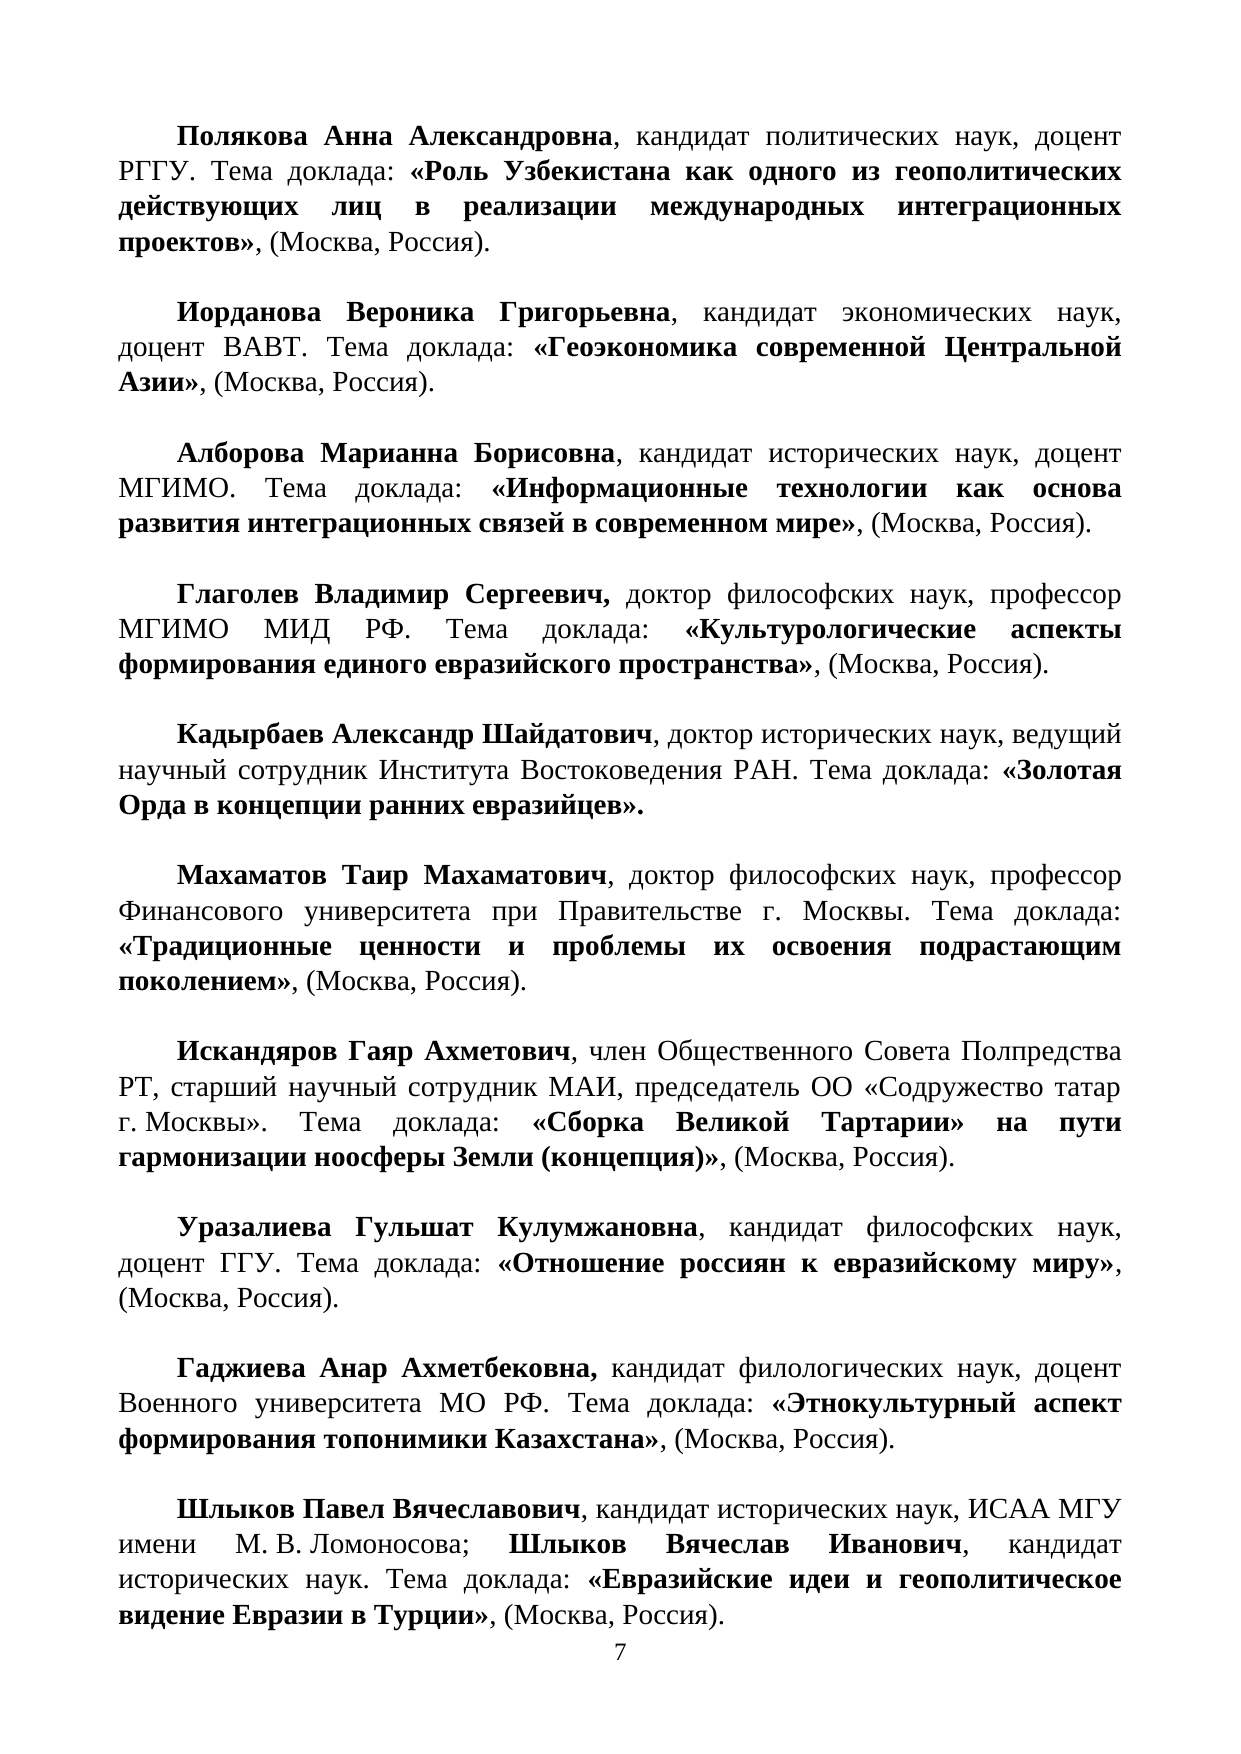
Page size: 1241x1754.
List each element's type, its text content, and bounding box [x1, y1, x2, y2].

text Глаголев Владимир Сергеевич, доктор философских наук, профессор МГИМО МИД РФ. Тема доклада: «Культурологические аспекты формирования единого евразийского пространства», (Москва, Россия). [118, 576, 1122, 680]
text Махаматов Таир Махаматович, доктор философских наук, профессор Финансового университета при Правительстве г. Москвы. Тема доклада: «Традиционные ценности и проблемы их освоения подрастающим поколением», (Москва, Россия). [118, 857, 1122, 997]
text Шлыков Павел Вячеславович, кандидат исторических наук, ИСАА МГУ имени М. В. Ломоносова; Шлыков Вячеслав Иванович, кандидат исторических наук. Тема доклада: «Евразийские идеи и геополитическое видение Евразии в Турции», (Москва, Россия). [118, 1491, 1122, 1630]
text Искандяров Гаяр Ахметович, член Общественного Совета Полпредства РТ, старший научный сотрудник МАИ, председатель ОО «Содружество татар г. Москвы». Тема доклада: «Сборка Великой Тартарии» на пути гармонизации ноосферы Земли (концепция)», (Москва, Россия). [118, 1033, 1122, 1173]
text Алборова Марианна Борисовна, кандидат исторических наук, доцент МГИМО. Тема доклада: «Информационные технологии как основа развития интеграционных связей в современном мире», (Москва, Россия). [118, 435, 1122, 539]
text Гаджиева Анар Ахметбековна, кандидат филологических наук, доцент Военного университета МО РФ. Тема доклада: «Этнокультурный аспект формирования топонимики Казахстана», (Москва, Россия). [118, 1350, 1122, 1454]
text Иорданова Вероника Григорьевна, кандидат экономических наук, доцент ВАВТ. Тема доклада: «Геоэкономика современной Центральной Азии», (Москва, Россия). [118, 294, 1122, 398]
text Полякова Анна Александровна, кандидат политических наук, доцент РГГУ. Тема доклада: «Роль Узбекистана как одного из геополитических действующих лиц в реализации международных интеграционных проектов», (Москва, Россия). [118, 118, 1122, 257]
text Уразалиева Гульшат Кулумжановна, кандидат философских наук, доцент ГГУ. Тема доклада: «Отношение россиян к евразийскому миру», (Москва, Россия). [118, 1209, 1122, 1313]
text Кадырбаев Александр Шайдатович, доктор исторических наук, ведущий научный сотрудник Института Востоковедения РАН. Тема доклада: «Золотая Орда в концепции ранних евразийцев». [118, 717, 1122, 821]
